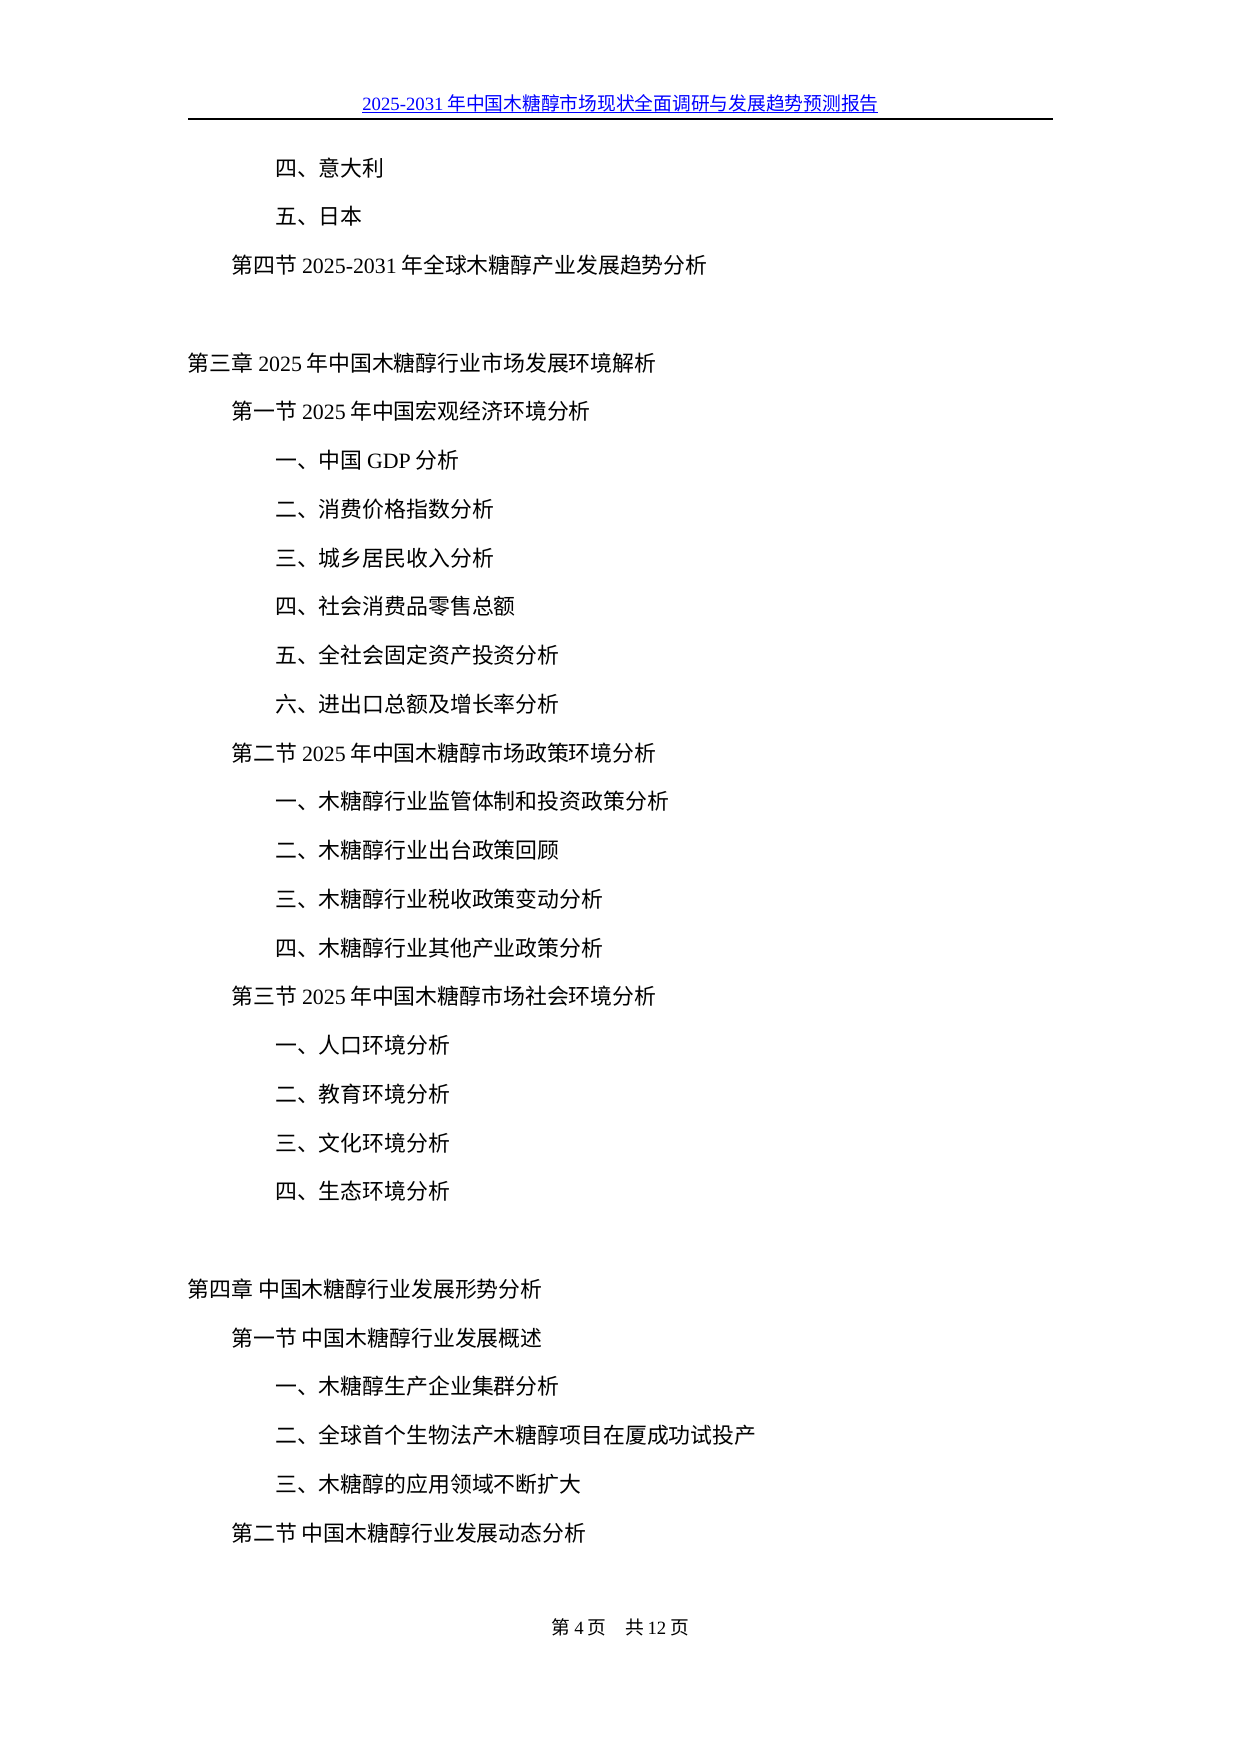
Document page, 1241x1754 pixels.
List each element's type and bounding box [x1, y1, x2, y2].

text [187, 150, 1053, 1548]
